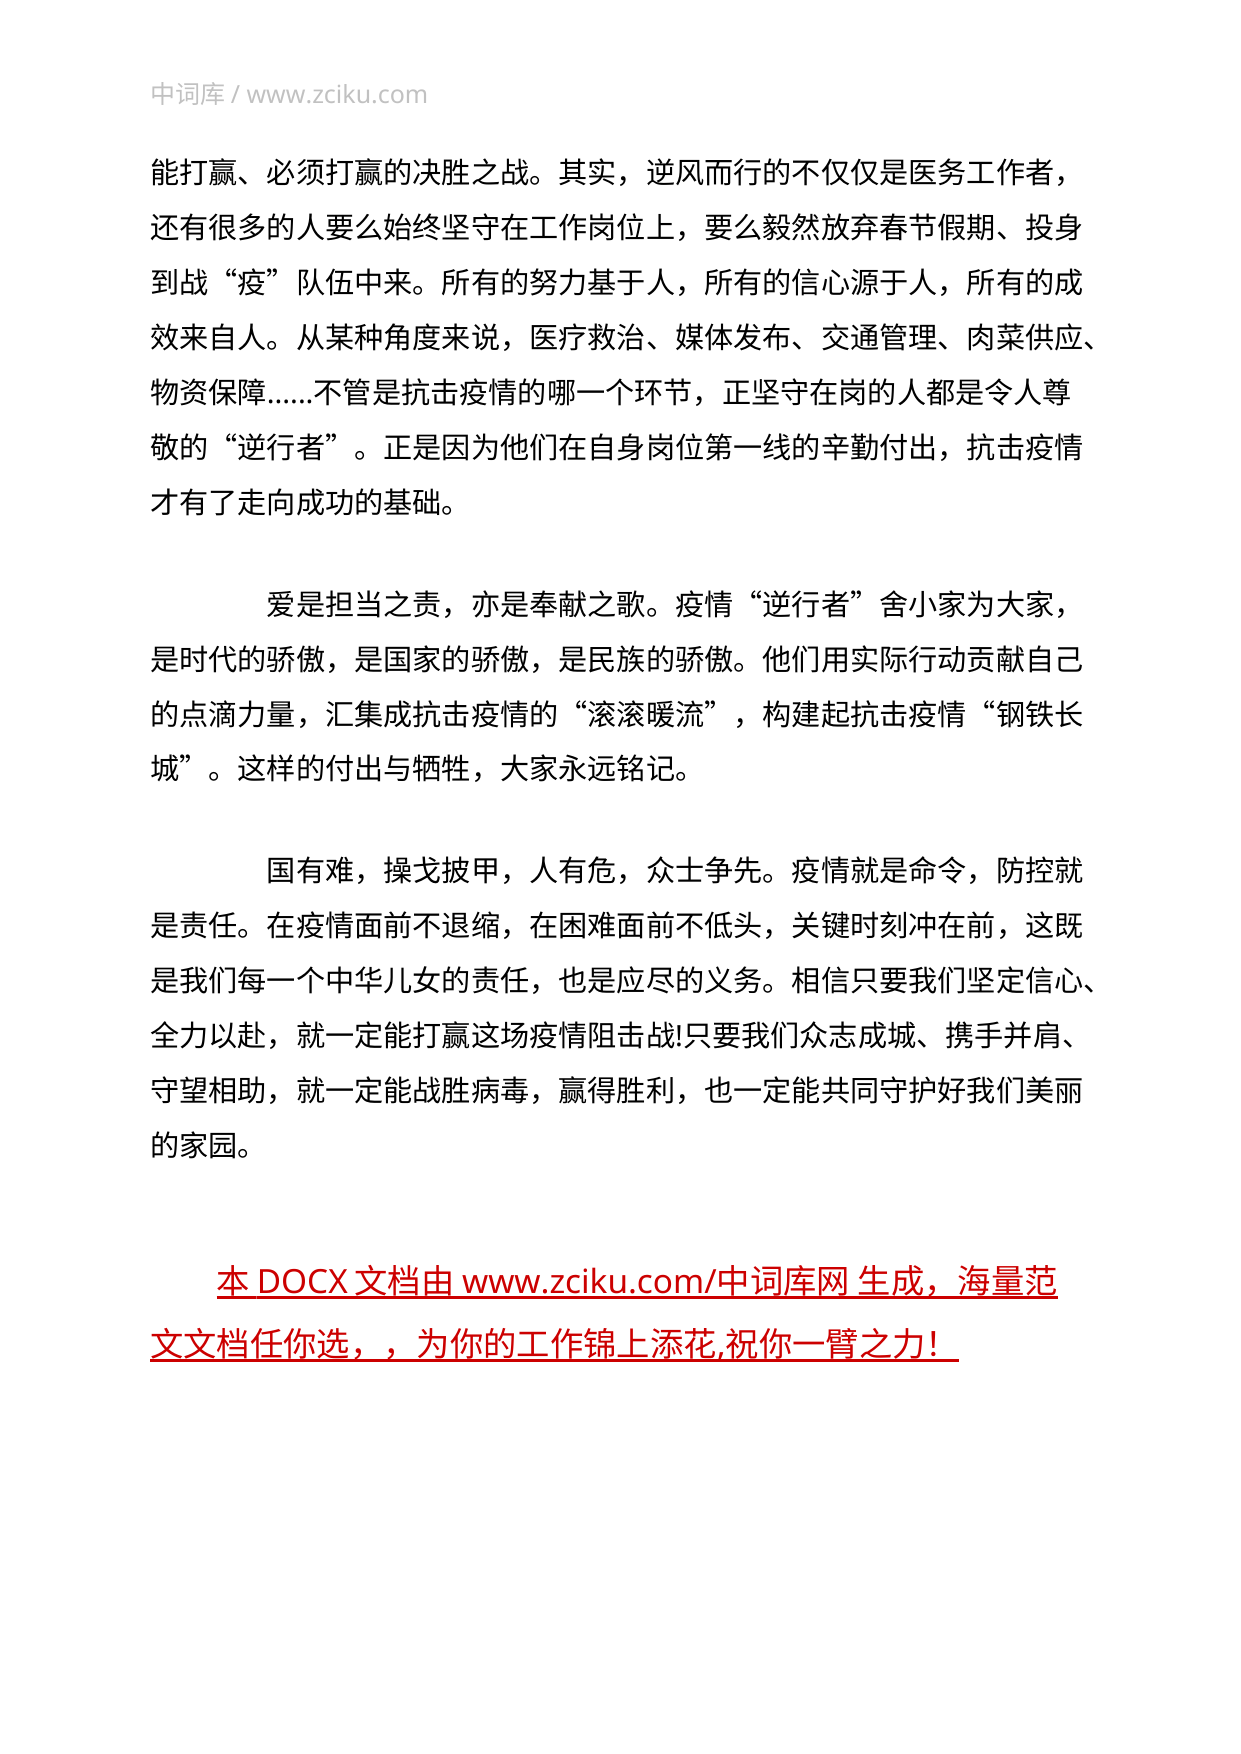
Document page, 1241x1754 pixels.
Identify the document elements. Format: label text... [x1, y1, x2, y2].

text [150, 150, 1090, 522]
text 本DOCX文档由 www.zciku.com/中词库网 生成，海量范文文档任你选，，为你的工作锦上添花,祝你一臂之力！ [150, 1255, 1090, 1367]
text 国有难，操戈披甲，人有危，众士争先。疫情就是命令，防控就是责任。在疫情面前不退缩，在困难面前不低头，关键时刻冲在前，这既是我们每一个中华儿女的责任，也是应尽的义务。相信只要我们坚定信心、全力以赴，就一定能打赢这场疫情阻击战!只要我们众志成城、携手并肩、守望相助，就一定能战胜病毒，赢得胜利，也一定能共同守护好我们美丽的家园。 [150, 848, 1090, 1164]
text 爱是担当之责，亦是奉献之歌。疫情“逆行者”舍小家为大家，是时代的骄傲，是国家的骄傲，是民族的骄傲。他们用实际行动贡献自己的点滴力量，汇集成抗击疫情的“滚滚暖流”，构建起抗击疫情“钢铁长城”。这样的付出与牺牲，大家永远铭记。 [150, 581, 1090, 788]
